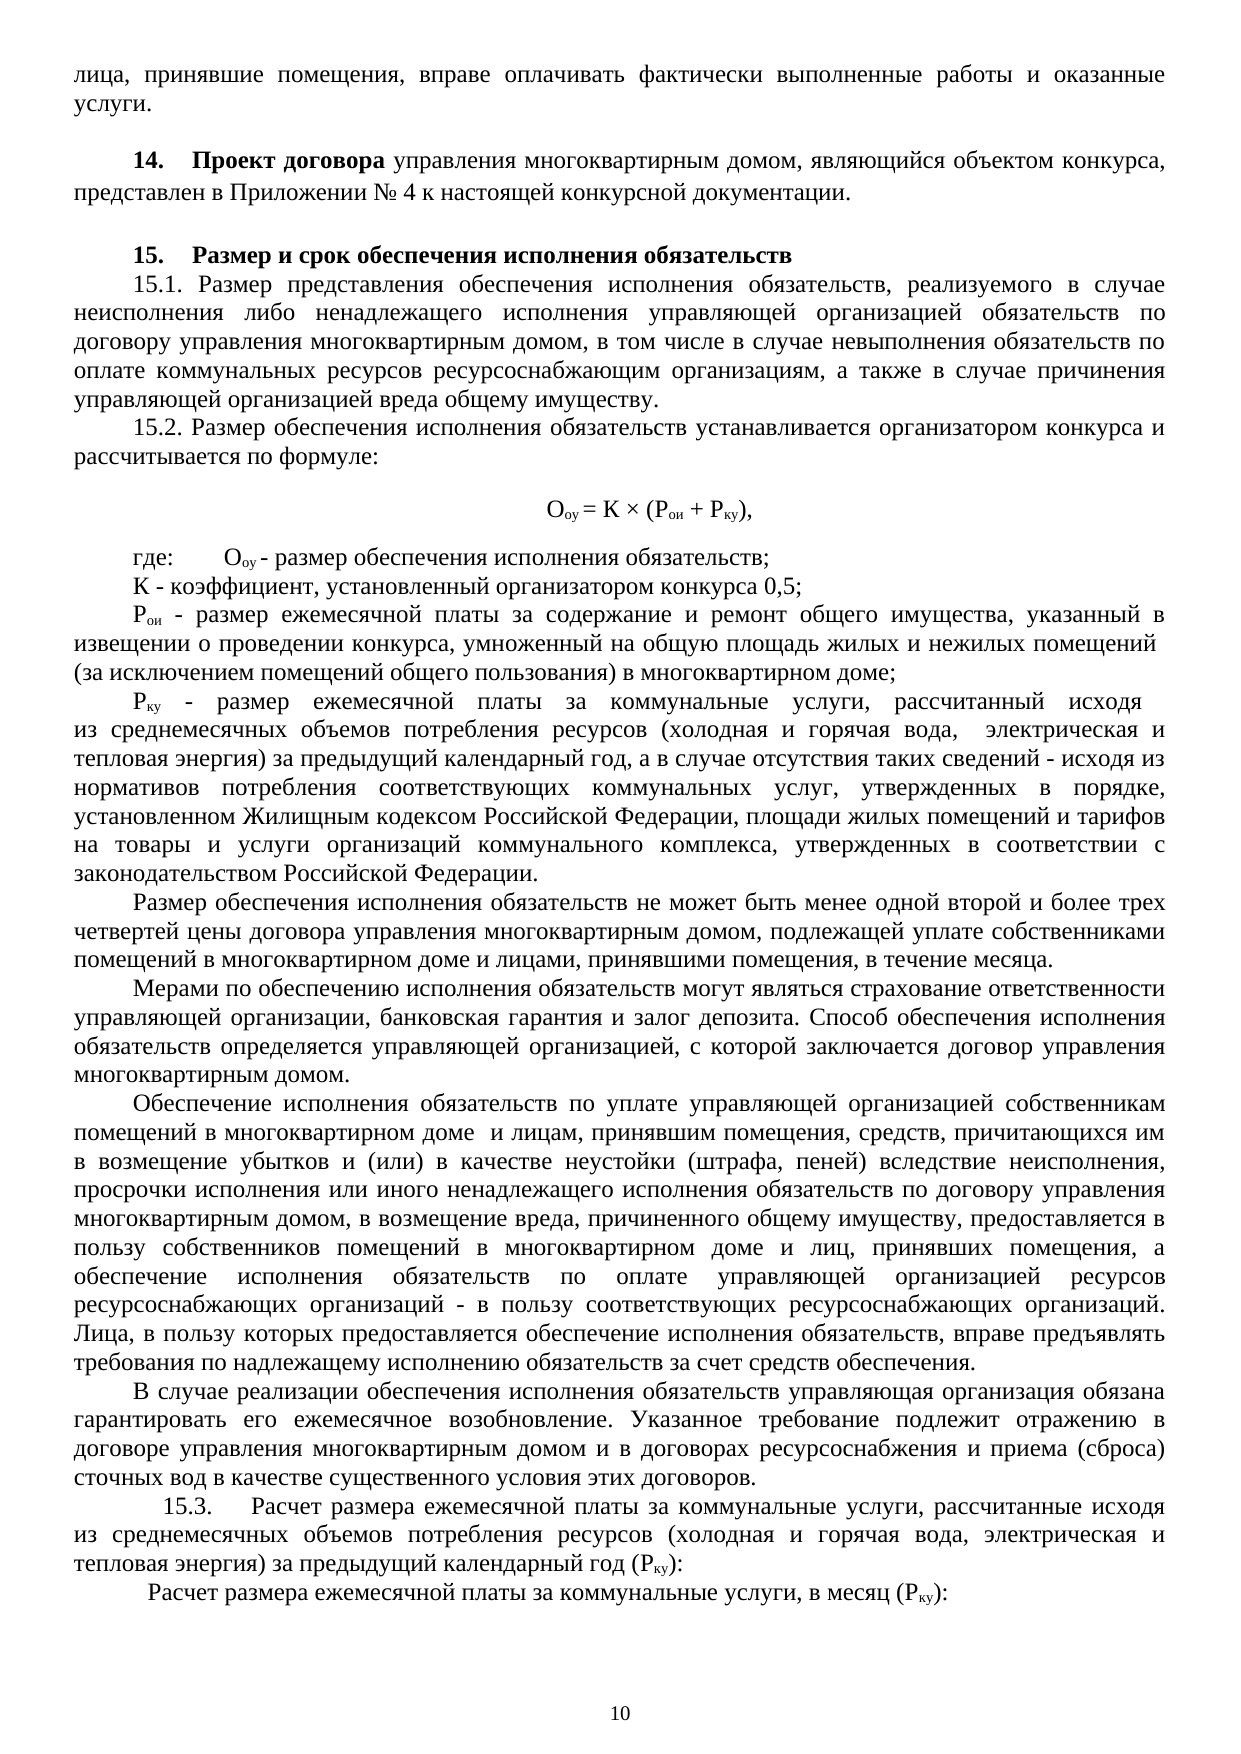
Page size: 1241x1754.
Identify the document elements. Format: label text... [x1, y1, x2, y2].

text 15.1. Размер представления обеспечения исполнения обязательств, реализуемого в случае неисполнения либо ненадлежащего исполнения управляющей организацией обязательств по договору управления многоквартирным домом, в том числе в случае невыполнения обязательств по оплате коммунальных ресурсов ресурсоснабжающим организациям, а также в случае причинения управляющей организацией вреда общему имуществу. [74, 269, 1166, 412]
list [74, 59, 1166, 117]
list Проект договора управления многоквартирным домом, являющийся объектом конкурса, представлен в Приложении № 4 к настоящей конкурсной документации. [74, 145, 1166, 206]
text Ооу = К × (Рои + Рку), [74, 494, 1166, 523]
text где: Ооу - размер обеспечения исполнения обязательств; [74, 542, 1166, 571]
text В случае реализации обеспечения исполнения обязательств управляющая организация обязана гарантировать его ежемесячное возобновление. Указанное требование подлежит отражению в договоре управления многоквартирным домом и в договорах ресурсоснабжения и приема (сброса) сточных вод в качестве существенного условия этих договоров. [74, 1376, 1166, 1491]
text Размер обеспечения исполнения обязательств не может быть менее одной второй и более трех четвертей цены договора управления многоквартирным домом, подлежащей уплате собственниками помещений в многоквартирном доме и лицами, принявшими помещения, в течение месяца. [74, 887, 1166, 973]
text Обеспечение исполнения обязательств по уплате управляющей организацией собственникам помещений в многоквартирном доме и лицам, принявшим помещения, средств, причитающихся им в возмещение убытков и (или) в качестве неустойки (штрафа, пеней) вследствие неисполнения, просрочки исполнения или иного ненадлежащего исполнения обязательств по договору управления многоквартирным домом, в возмещение вреда, причиненного общему имуществу, предоставляется в пользу собственников помещений в многоквартирном доме и лиц, принявших помещения, а обеспечение исполнения обязательств по оплате управляющей организацией ресурсов ресурсоснабжающих организаций - в пользу соответствующих ресурсоснабжающих организаций. Лица, в пользу которых предоставляется обеспечение исполнения обязательств, вправе предъявлять требования по надлежащему исполнению обязательств за счет средств обеспечения. [74, 1088, 1166, 1376]
text Рку - размер ежемесячной платы за коммунальные услуги, рассчитанный исходя из среднемесячных объемов потребления ресурсов (холодная и горячая вода, электрическая и тепловая энергия) за предыдущий календарный год, а в случае отсутствия таких сведений - исходя из нормативов потребления соответствующих коммунальных услуг, утвержденных в порядке, установленном Жилищным кодексом Российской Федерации, площади жилых помещений и тарифов на товары и услуги организаций коммунального комплекса, утвержденных в соответствии с законодательством Российской Федерации. [74, 686, 1166, 887]
text Мерами по обеспечению исполнения обязательств могут являться страхование ответственности управляющей организации, банковская гарантия и залог депозита. Способ обеспечения исполнения обязательств определяется управляющей организацией, с которой заключается договор управления многоквартирным домом. [74, 973, 1166, 1088]
list Расчет размера ежемесячной платы за коммунальные услуги, рассчитанные исходя из среднемесячных объемов потребления ресурсов (холодная и горячая вода, электрическая и тепловая энергия) за предыдущий календарный год (Рку): [74, 1491, 1166, 1577]
text Расчет размера ежемесячной платы за коммунальные услуги, в месяц (Рку): [88, 1577, 1166, 1606]
text 15.2. Размер обеспечения исполнения обязательств устанавливается организатором конкурса и рассчитывается по формуле: [74, 412, 1166, 470]
text Рои - размер ежемесячной платы за содержание и ремонт общего имущества, указанный в извещении о проведении конкурса, умноженный на общую площадь жилых и нежилых помещений (за исключением помещений общего пользования) в многоквартирном доме; [74, 599, 1166, 686]
text К - коэффициент, установленный организатором конкурса 0,5; [74, 571, 1166, 599]
list Размер и срок обеспечения исполнения обязательств [74, 240, 1166, 269]
